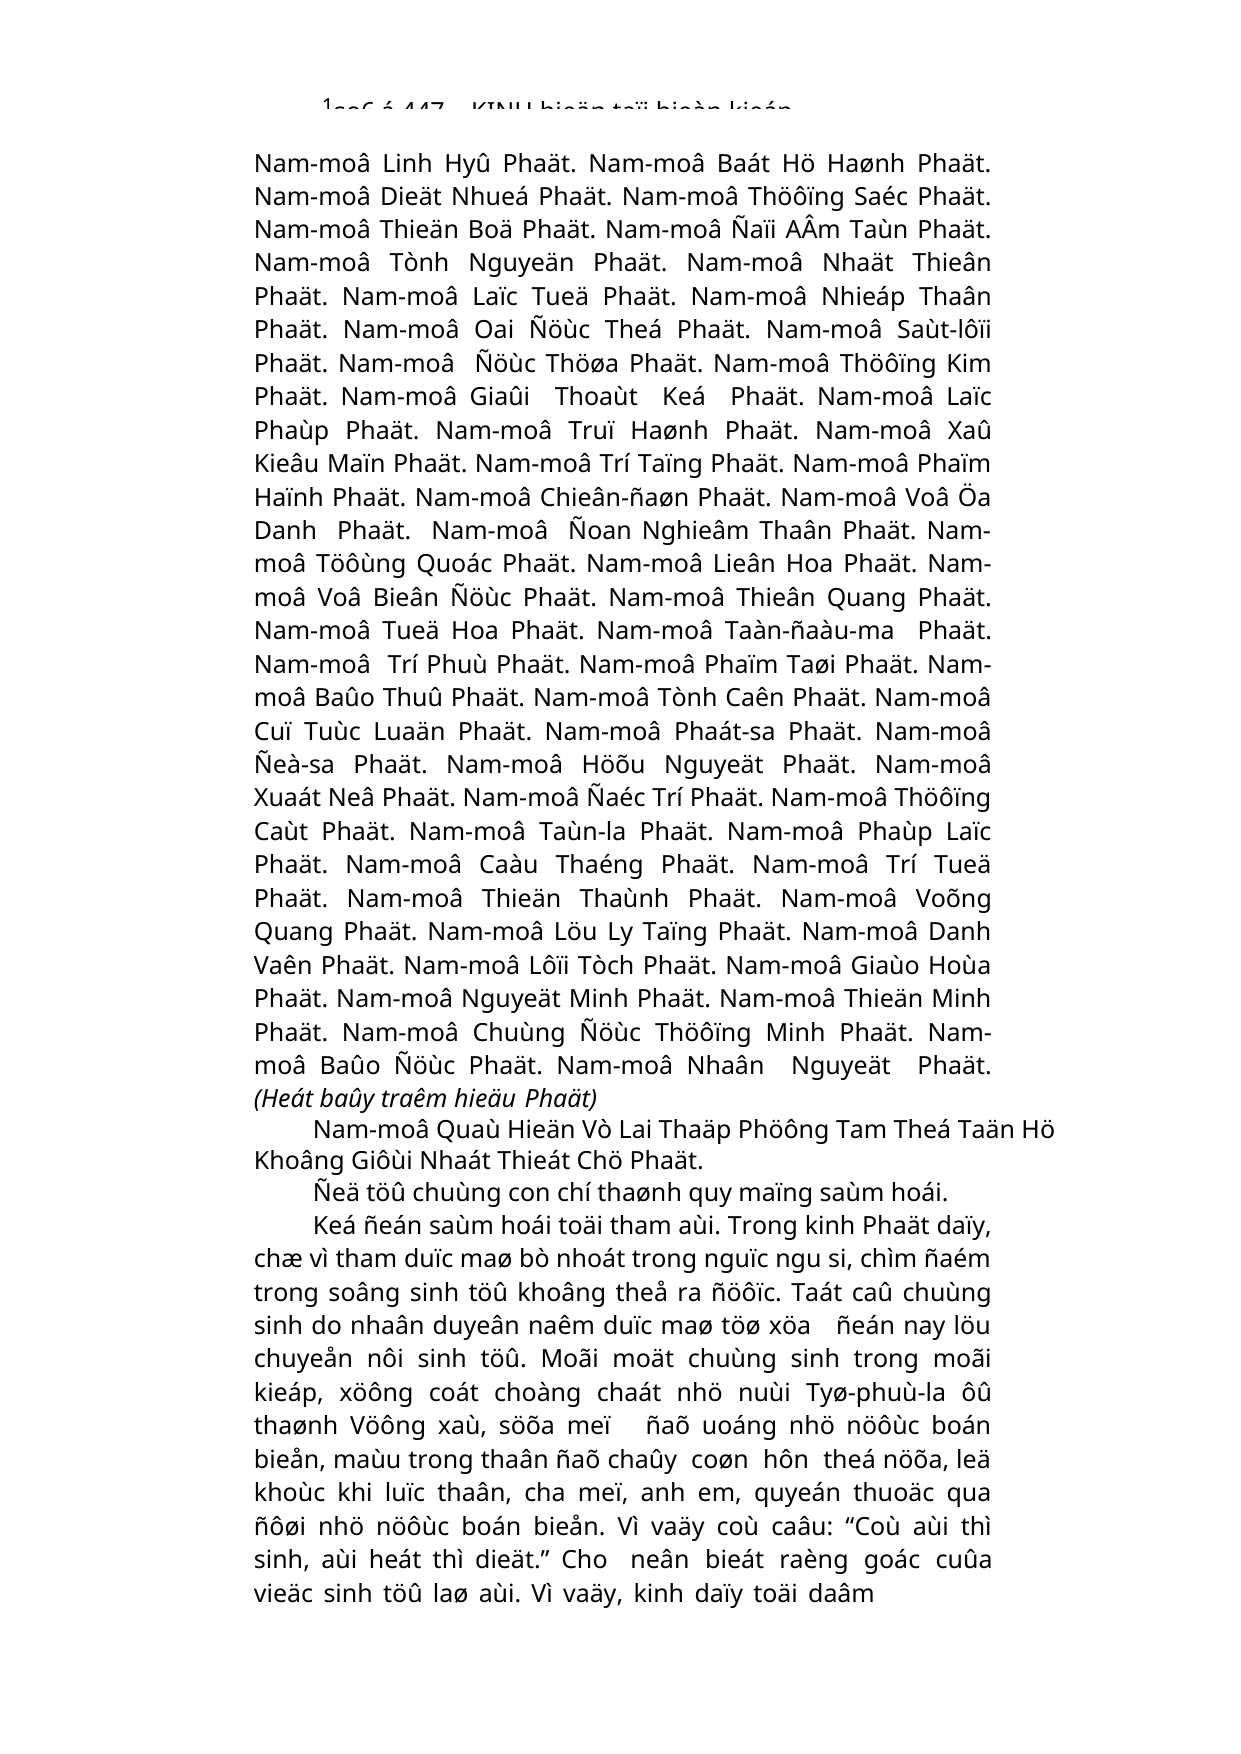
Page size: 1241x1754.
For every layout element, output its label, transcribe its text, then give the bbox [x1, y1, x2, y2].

text Ñeä töû chuùng con chí thaønh quy maïng saùm hoái. [313, 1176, 1105, 1208]
text Keá ñeán saùm hoái toäi tham aùi. Trong kinh Phaät daïy, chæ vì tham duïc maø bò nhoát trong nguïc ngu si, chìm ñaém trong soâng sinh töû khoâng theå ra ñöôïc. Taát caû chuùng sinh do nhaân duyeân naêm duïc maø töø xöa ñeán nay löu chuyeån nôi sinh töû. Moãi moät chuùng sinh trong moãi kieáp, xöông coát choàng chaát nhö nuùi Tyø-phuù-la ôû thaønh Vöông xaù, söõa meï ñaõ uoáng nhö nöôùc boán bieån, maùu trong thaân ñaõ chaûy coøn hôn theá nöõa, leä khoùc khi luïc thaân, cha meï, anh em, quyeán thuoäc qua ñôøi nhö nöôùc boán bieån. Vì vaäy coù caâu: “Coù aùi thì sinh, aùi heát thì dieät.” Cho neân bieát raèng goác cuûa vieäc sinh töû laø aùi. Vì vaäy, kinh daïy toäi daâm [254, 1208, 992, 1609]
text Nam-moâ Linh Hyû Phaät. Nam-moâ Baát Hö Haønh Phaät. Nam-moâ Dieät Nhueá Phaät. Nam-moâ Thöôïng Saéc Phaät. Nam-moâ Thieän Boä Phaät. Nam-moâ Ñaïi AÂm Taùn Phaät. Nam-moâ Tònh Nguyeän Phaät. Nam-moâ Nhaät Thieân Phaät. Nam-moâ Laïc Tueä Phaät. Nam-moâ Nhieáp Thaân Phaät. Nam-moâ Oai Ñöùc Theá Phaät. Nam-moâ Saùt-lôïi Phaät. Nam-moâ Ñöùc Thöøa Phaät. Nam-moâ Thöôïng Kim Phaät. Nam-moâ Giaûi Thoaùt Keá Phaät. Nam-moâ Laïc Phaùp Phaät. Nam-moâ Truï Haønh Phaät. Nam-moâ Xaû Kieâu Maïn Phaät. Nam-moâ Trí Taïng Phaät. Nam-moâ Phaïm Haïnh Phaät. Nam-moâ Chieân-ñaøn Phaät. Nam-moâ Voâ Öa Danh Phaät. Nam-moâ Ñoan Nghieâm Thaân Phaät. Nam-moâ Töôùng Quoác Phaät. Nam-moâ Lieân Hoa Phaät. Nam-moâ Voâ Bieân Ñöùc Phaät. Nam-moâ Thieân Quang Phaät. Nam-moâ Tueä Hoa Phaät. Nam-moâ Taàn-ñaàu-ma Phaät. Nam-moâ Trí Phuù Phaät. Nam-moâ Phaïm Taøi Phaät. Nam-moâ Baûo Thuû Phaät. Nam-moâ Tònh Caên Phaät. Nam-moâ Cuï Tuùc Luaän Phaät. Nam-moâ Phaát-sa Phaät. Nam-moâ Ñeà-sa Phaät. Nam-moâ Höõu Nguyeät Phaät. Nam-moâ Xuaát Neâ Phaät. Nam-moâ Ñaéc Trí Phaät. Nam-moâ Thöôïng Caùt Phaät. Nam-moâ Taùn-la Phaät. Nam-moâ Phaùp Laïc Phaät. Nam-moâ Caàu Thaéng Phaät. Nam-moâ Trí Tueä Phaät. Nam-moâ Thieän Thaùnh Phaät. Nam-moâ Voõng Quang Phaät. Nam-moâ Löu Ly Taïng Phaät. Nam-moâ Danh Vaên Phaät. Nam-moâ Lôïi Tòch Phaät. Nam-moâ Giaùo Hoùa Phaät. Nam-moâ Nguyeät Minh Phaät. Nam-moâ Thieän Minh Phaät. Nam-moâ Chuùng Ñöùc Thöôïng Minh Phaät. Nam-moâ Baûo Ñöùc Phaät. Nam-moâ Nhaân Nguyeät Phaät. (Heát baûy traêm hieäu Phaät) [254, 146, 992, 1115]
text Nam-moâ Quaù Hieän Vò Lai Thaäp Phöông Tam Theá Taän Hö [313, 1115, 1105, 1144]
text Khoâng Giôùi Nhaát Thieát Chö Phaät. [254, 1144, 1105, 1176]
